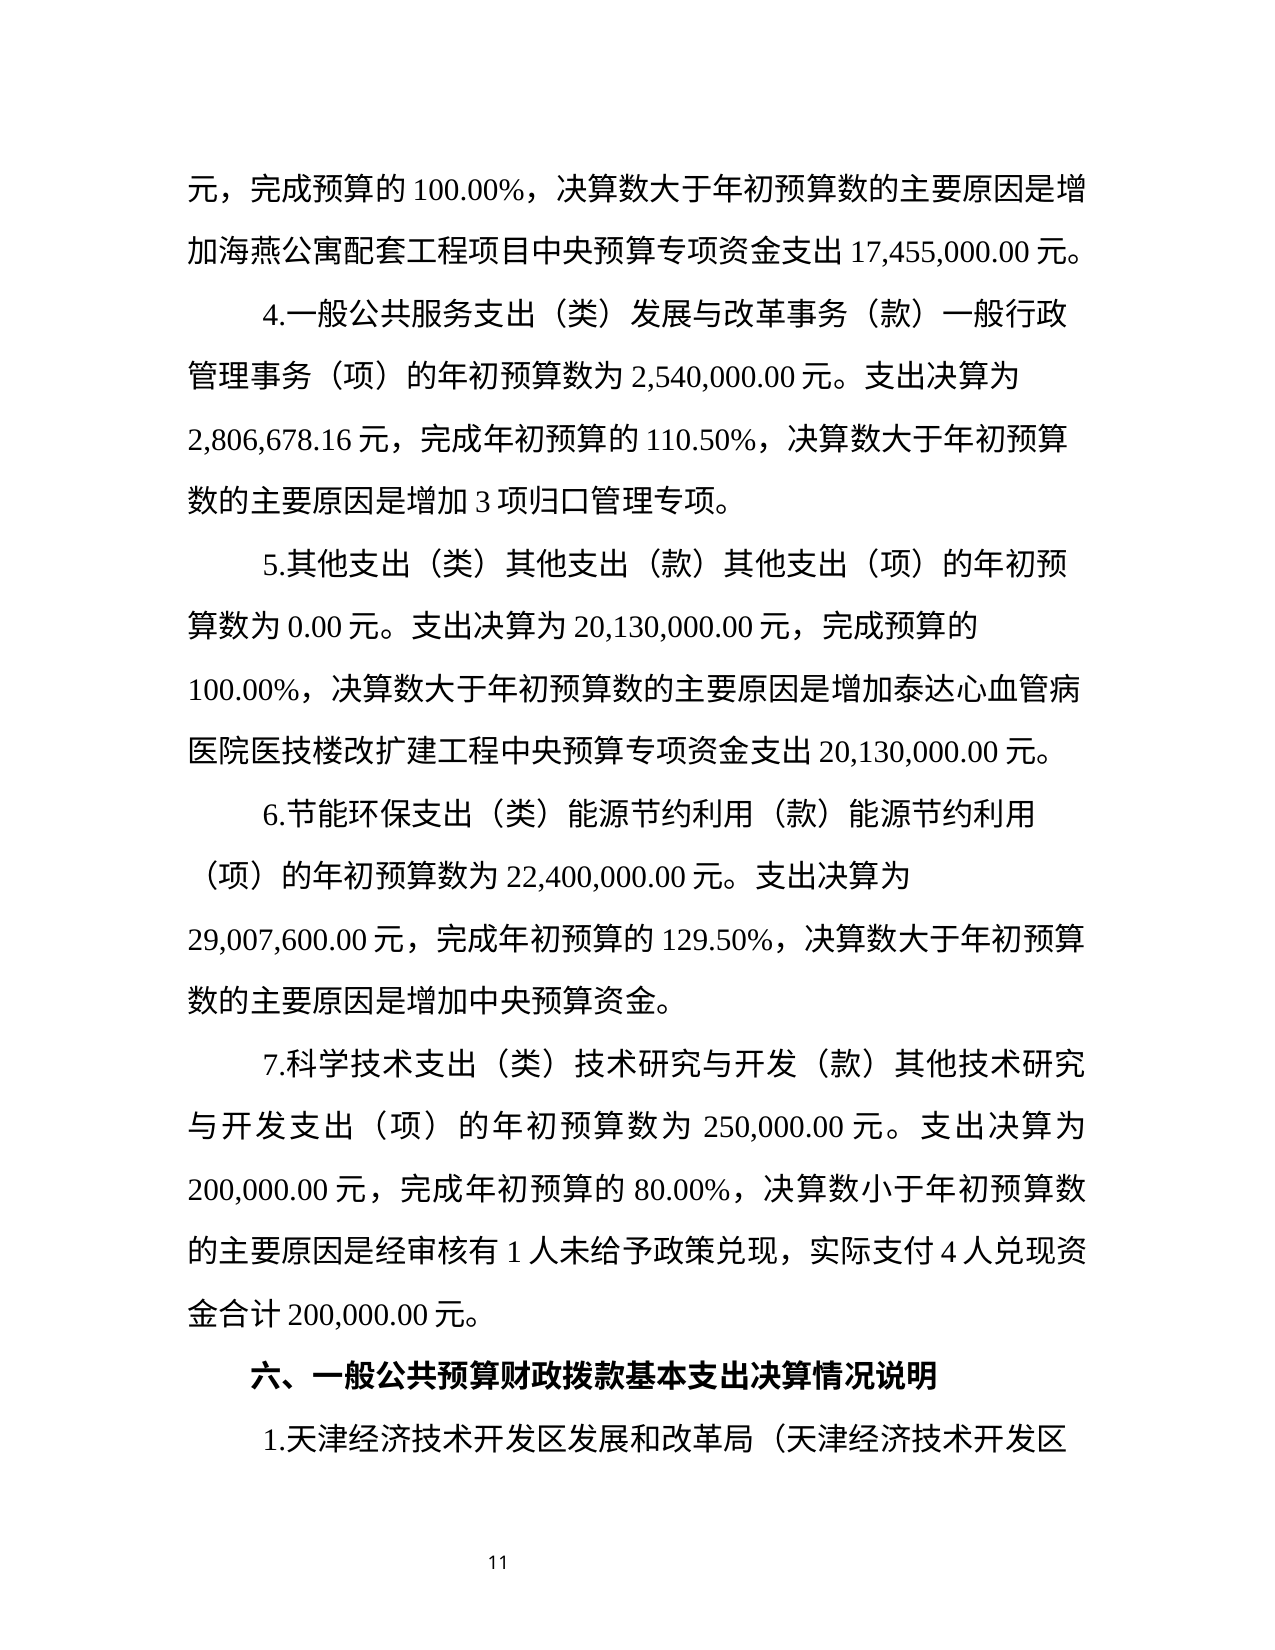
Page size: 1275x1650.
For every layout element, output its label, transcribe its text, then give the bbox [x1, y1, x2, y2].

text 六、一般公共预算财政拨款基本支出决算情况说明 [187, 1337, 1087, 1400]
text 5.其他支出（类）其他支出（款）其他支出（项）的年初预算数为0.00元。支出决算为20,130,000.00元，完成预算的100.00%，决算数大于年初预算数的主要原因是增加泰达心血管病医院医技楼改扩建工程中央预算专项资金支出20,130,000.00元。 [187, 525, 1087, 775]
text 7.科学技术支出（类）技术研究与开发（款）其他技术研究与开发支出（项）的年初预算数为250,000.00元。支出决算为200,000.00元，完成年初预算的80.00%，决算数小于年初预算数的主要原因是经审核有1人未给予政策兑现，实际支付4人兑现资金合计200,000.00元。 [187, 1025, 1087, 1337]
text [187, 150, 1087, 275]
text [187, 1400, 1087, 1462]
text 4.一般公共服务支出（类）发展与改革事务（款）一般行政管理事务（项）的年初预算数为2,540,000.00元。支出决算为2,806,678.16元，完成年初预算的110.50%，决算数大于年初预算数的主要原因是增加3项归口管理专项。 [187, 275, 1087, 525]
text 6.节能环保支出（类）能源节约利用（款）能源节约利用（项）的年初预算数为22,400,000.00元。支出决算为29,007,600.00元，完成年初预算的129.50%，决算数大于年初预算数的主要原因是增加中央预算资金。 [187, 775, 1087, 1025]
